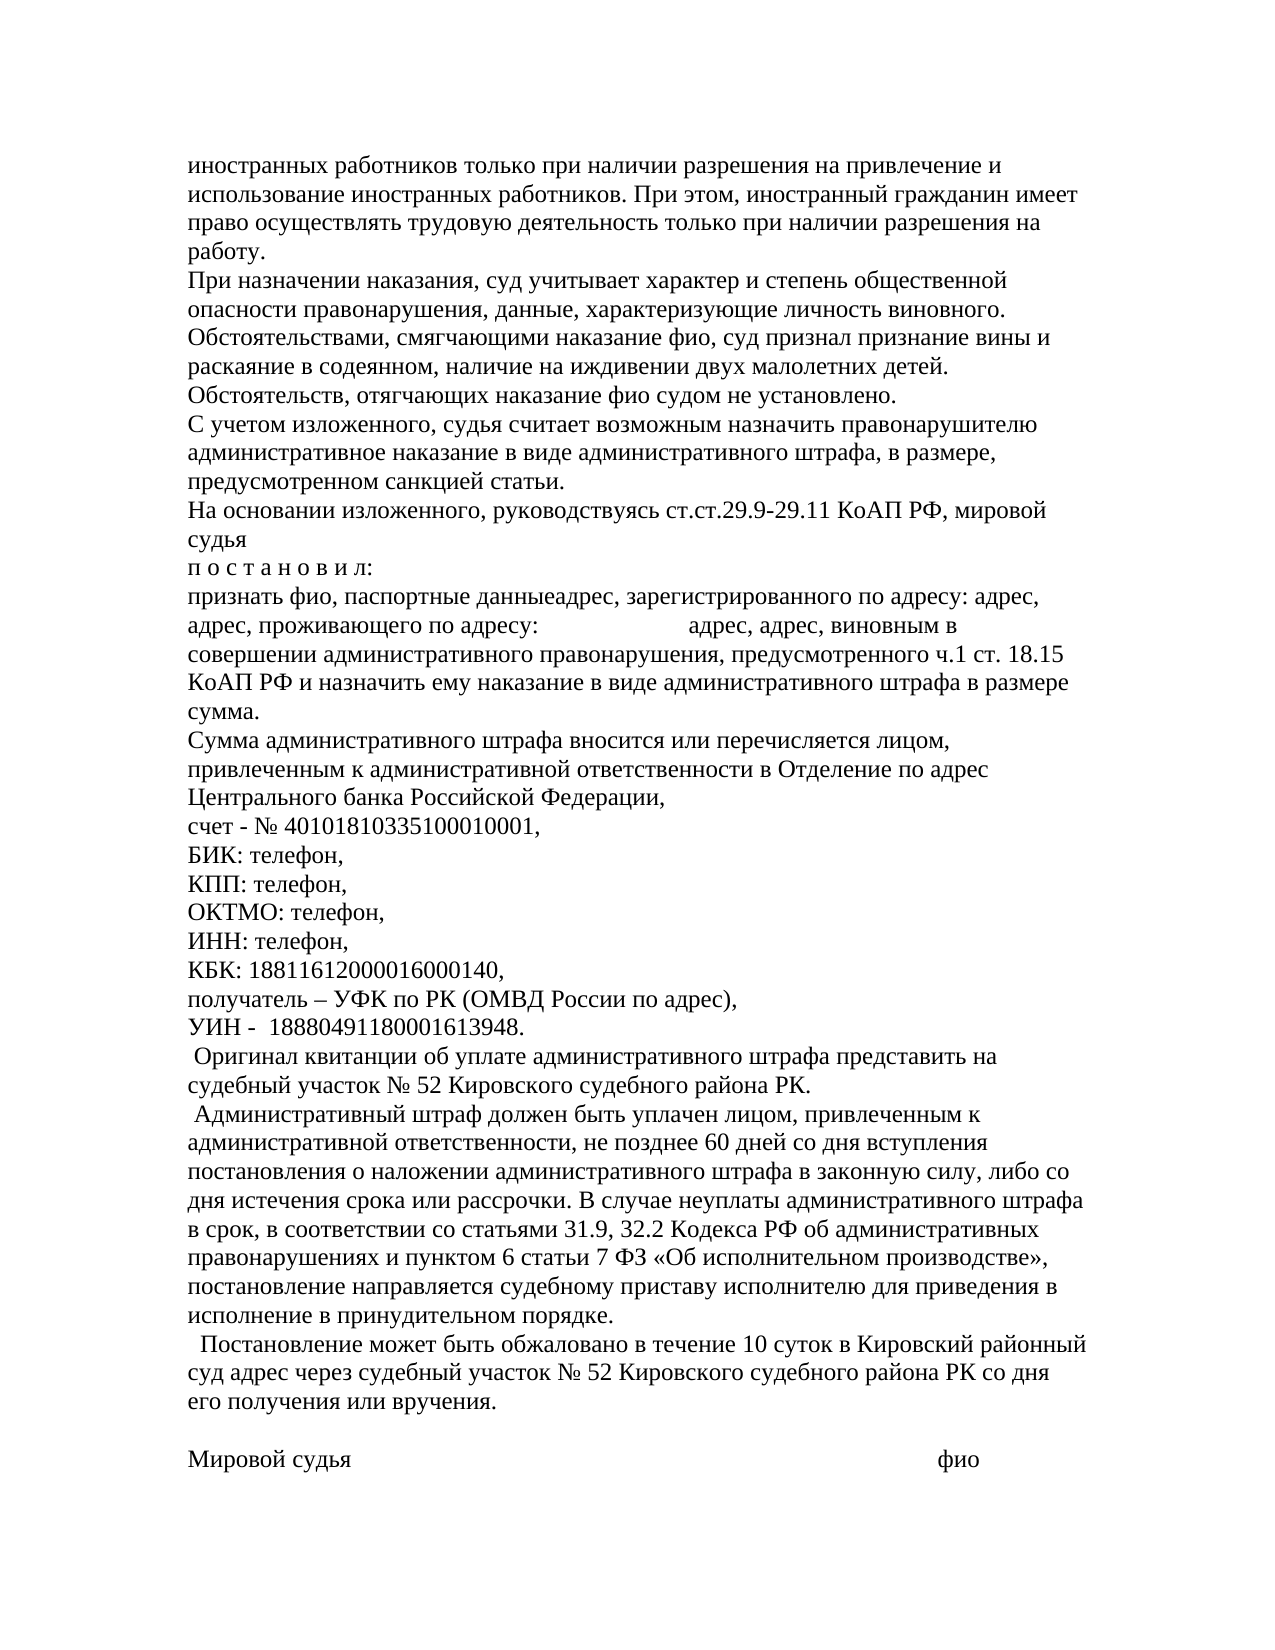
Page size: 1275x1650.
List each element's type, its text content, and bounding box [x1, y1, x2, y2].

text п о с т а н о в и л: [187, 552, 1087, 581]
text КБК: 18811612000016000140, [187, 955, 1087, 984]
text С учетом изложенного, судья считает возможным назначить правонарушителю административное наказание в виде административного штрафа, в размере, предусмотренном санкцией статьи. [187, 409, 1087, 495]
text ОКТМО: телефон, [187, 897, 1087, 926]
text УИН - 18880491180001613948. [187, 1012, 1087, 1041]
text Обстоятельств, отягчающих наказание фио судом не установлено. [187, 380, 1087, 409]
text Оригинал квитанции об уплате административного штрафа представить на судебный участок № 52 Кировского судебного района РК. [187, 1041, 1087, 1099]
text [187, 150, 1087, 265]
text Сумма административного штрафа вносится или перечисляется лицом, привлеченным к административной ответственности в Отделение по адрес Центрального банка Российской Федерации, [187, 725, 1087, 811]
text БИК: телефон, [187, 840, 1087, 869]
text На основании изложенного, руководствуясь ст.ст.29.9-29.11 КоАП РФ, мировой судья [187, 495, 1087, 552]
text При назначении наказания, суд учитывает характер и степень общественной опасности правонарушения, данные, характеризующие личность виновного. [187, 265, 1087, 322]
text КПП: телефон, [187, 869, 1087, 897]
text Постановление может быть обжаловано в течение 10 суток в Кировский районный суд адрес через судебный участок № 52 Кировского судебного района РК со дня его получения или вручения. [187, 1329, 1087, 1415]
text Административный штраф должен быть уплачен лицом, привлеченным к административной ответственности, не позднее 60 дней со дня вступления постановления о наложении административного штрафа в законную силу, либо со дня истечения срока или рассрочки. В случае неуплаты административного штрафа в срок, в соответствии со статьями 31.9, 32.2 Кодекса РФ об административных правонарушениях и пунктом 6 статьи 7 ФЗ «Об исполнительном производстве», постановление направляется судебному приставу исполнителю для приведения в исполнение в принудительном порядке. [187, 1099, 1087, 1329]
text Обстоятельствами, смягчающими наказание фио, суд признал признание вины и раскаяние в содеянном, наличие на иждивении двух малолетних детей. [187, 322, 1087, 380]
text признать фио, паспортные данныеадрес, зарегистрированного по адресу: адрес, адрес, проживающего по адресу: адрес, адрес, виновным в совершении административного правонарушения, предусмотренного ч.1 ст. 18.15 КоАП РФ и назначить ему наказание в виде административного штрафа в размере сумма. [187, 581, 1087, 725]
text получатель – УФК по РК (ОМВД России по адрес), [187, 984, 1087, 1012]
text Мировой судья фио [187, 1444, 1087, 1472]
text счет - № 40101810335100010001, [187, 811, 1087, 840]
text ИНН: телефон, [187, 926, 1087, 955]
